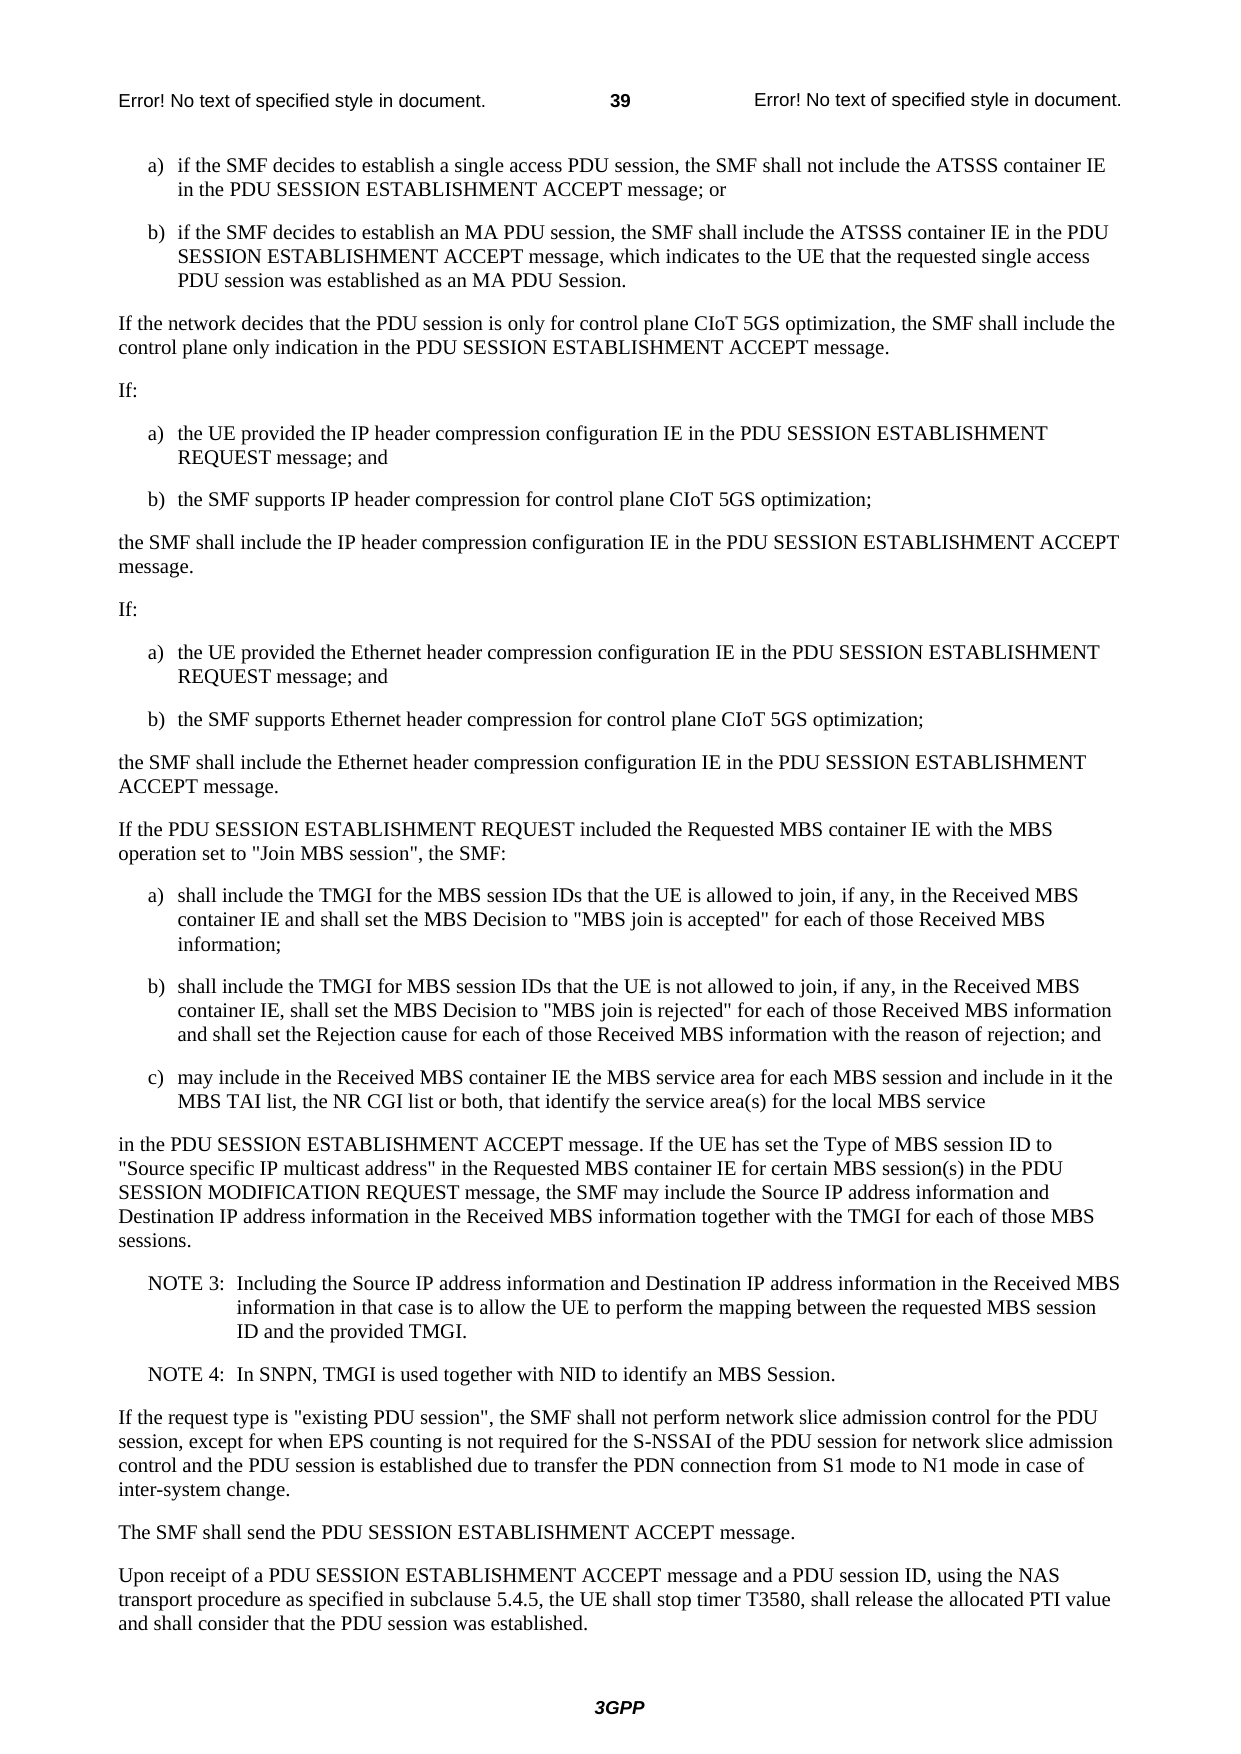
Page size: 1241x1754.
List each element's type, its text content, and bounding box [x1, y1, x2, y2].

text If: [118, 597, 1122, 621]
text NOTE 3: Including the Source IP address information and Destination IP address information in the Received MBS information in that case is to allow the UE to perform the mapping between the requested MBS session ID and the provided TMGI. [148, 1271, 1122, 1343]
text The SMF shall send the PDU SESSION ESTABLISHMENT ACCEPT message. [118, 1520, 1122, 1544]
text b) shall include the TMGI for MBS session IDs that the UE is not allowed to join, if any, in the Received MBS container IE, shall set the MBS Decision to "MBS join is rejected" for each of those Received MBS information and shall set the Rejection cause for each of those Received MBS information with the reason of rejection; and [148, 974, 1122, 1046]
text in the PDU SESSION ESTABLISHMENT ACCEPT message. If the UE has set the Type of MBS session ID to "Source specific IP multicast address" in the Requested MBS container IE for certain MBS session(s) in the PDU SESSION MODIFICATION REQUEST message, the SMF may include the Source IP address information and Destination IP address information in the Received MBS information together with the TMGI for each of those MBS sessions. [118, 1132, 1122, 1252]
text the SMF shall include the Ethernet header compression configuration IE in the PDU SESSION ESTABLISHMENT ACCEPT message. [118, 749, 1122, 798]
text a) shall include the TMGI for the MBS session IDs that the UE is allowed to join, if any, in the Received MBS container IE and shall set the MBS Decision to "MBS join is accepted" for each of those Received MBS information; [148, 883, 1122, 956]
text b) the SMF supports Ethernet header compression for control plane CIoT 5GS optimization; [148, 707, 1122, 731]
text NOTE 4: In SNPN, TMGI is used together with NID to identify an MBS Session. [148, 1362, 1122, 1386]
text If the PDU SESSION ESTABLISHMENT REQUEST included the Requested MBS container IE with the MBS operation set to "Join MBS session", the SMF: [118, 816, 1122, 864]
text the SMF shall include the IP header compression configuration IE in the PDU SESSION ESTABLISHMENT ACCEPT message. [118, 530, 1122, 578]
text If the request type is "existing PDU session", the SMF shall not perform network slice admission control for the PDU session, except for when EPS counting is not required for the S-NSSAI of the PDU session for network slice admission control and the PDU session is established due to transfer the PDN connection from S1 mode to N1 mode in case of inter-system change. [118, 1405, 1122, 1501]
text a) if the SMF decides to establish a single access PDU session, the SMF shall not include the ATSSS container IE in the PDU SESSION ESTABLISHMENT ACCEPT message; or [148, 153, 1122, 201]
text If: [118, 378, 1122, 402]
text a) the UE provided the IP header compression configuration IE in the PDU SESSION ESTABLISHMENT REQUEST message; and [148, 421, 1122, 469]
text If the network decides that the PDU session is only for control plane CIoT 5GS optimization, the SMF shall include the control plane only indication in the PDU SESSION ESTABLISHMENT ACCEPT message. [118, 311, 1122, 359]
text c) may include in the Received MBS container IE the MBS service area for each MBS session and include in it the MBS TAI list, the NR CGI list or both, that identify the service area(s) for the local MBS service [148, 1065, 1122, 1113]
text b) if the SMF decides to establish an MA PDU session, the SMF shall include the ATSSS container IE in the PDU SESSION ESTABLISHMENT ACCEPT message, which indicates to the UE that the requested single access PDU session was established as an MA PDU Session. [148, 220, 1122, 292]
text Upon receipt of a PDU SESSION ESTABLISHMENT ACCEPT message and a PDU session ID, using the NAS transport procedure as specified in subclause 5.4.5, the UE shall stop timer T3580, shall release the allocated PTI value and shall consider that the PDU session was established. [118, 1563, 1122, 1635]
text a) the UE provided the Ethernet header compression configuration IE in the PDU SESSION ESTABLISHMENT REQUEST message; and [148, 640, 1122, 688]
text b) the SMF supports IP header compression for control plane CIoT 5GS optimization; [148, 487, 1122, 511]
